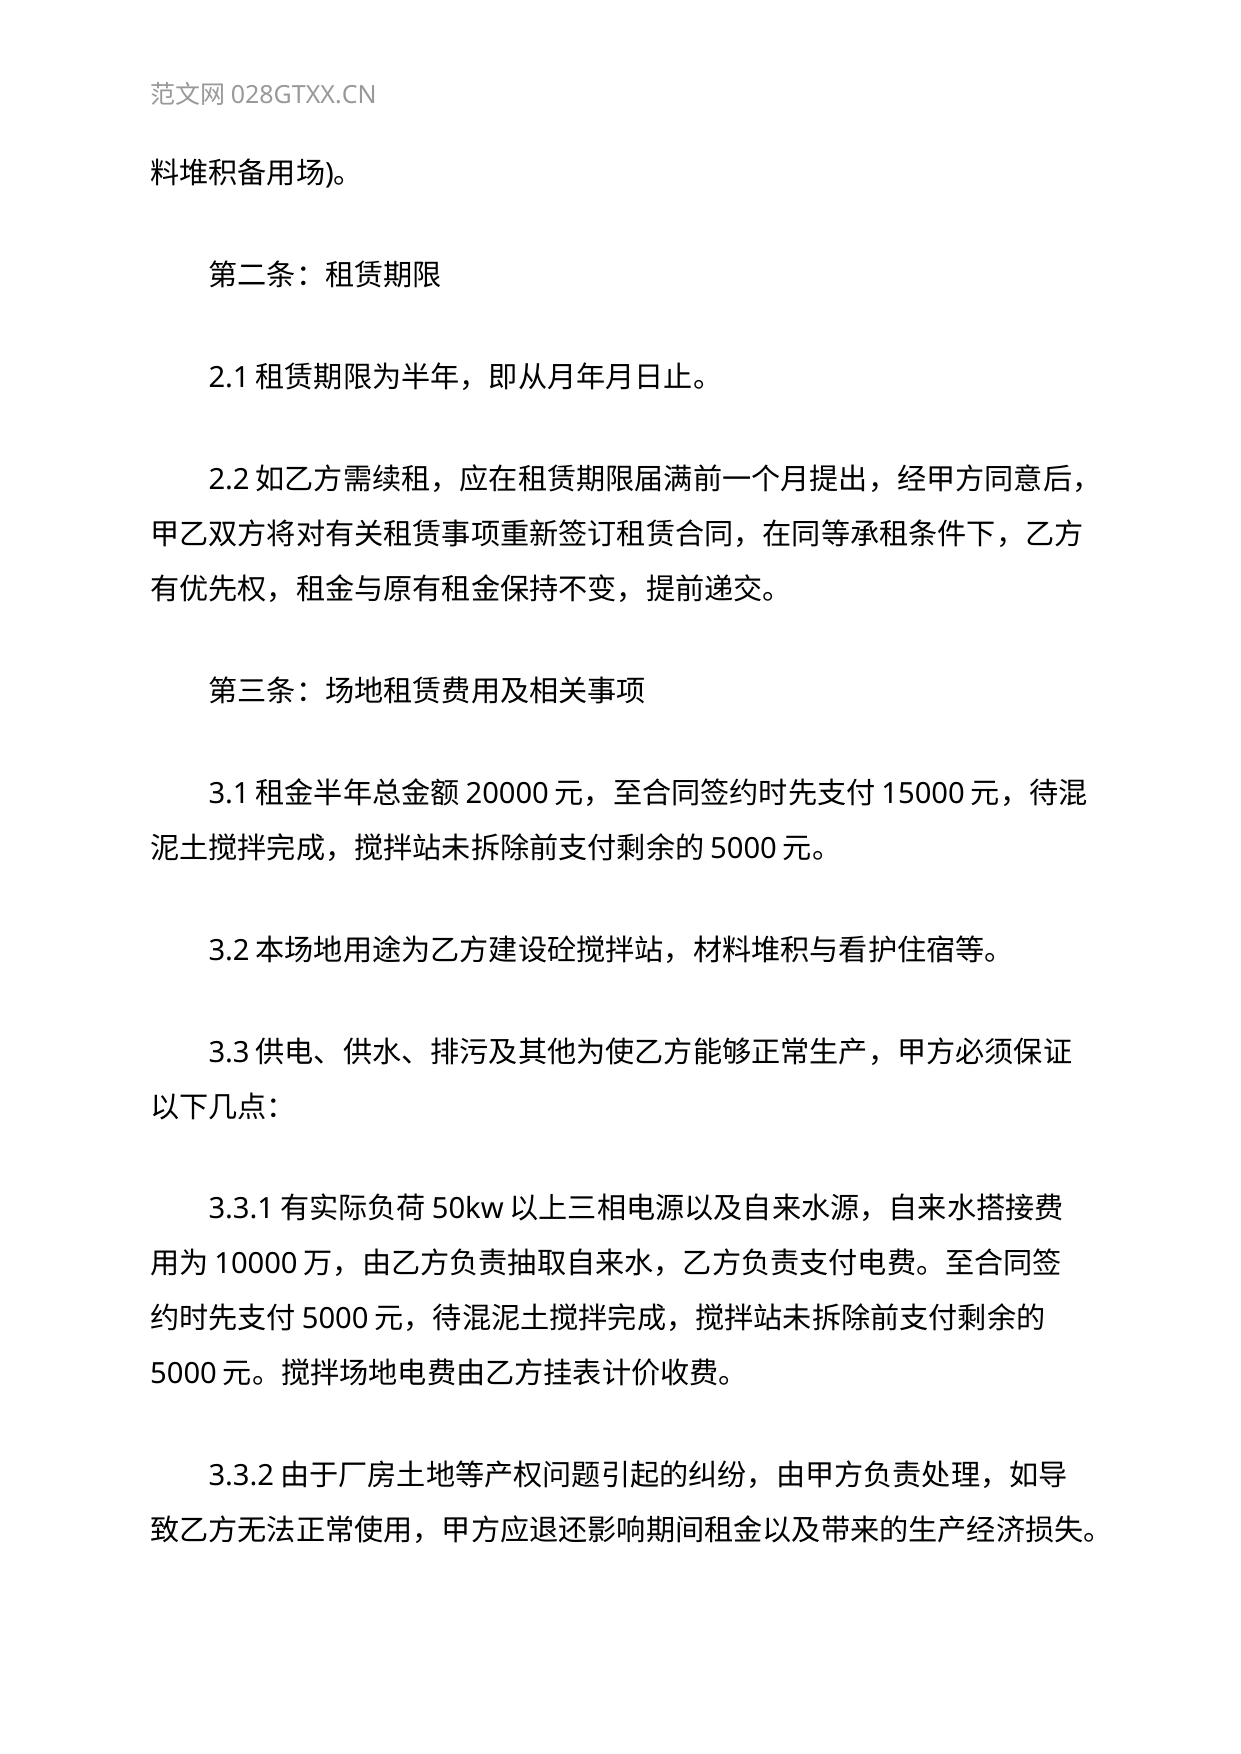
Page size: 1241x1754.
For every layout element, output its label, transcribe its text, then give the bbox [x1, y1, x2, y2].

text 2.1租赁期限为半年，即从月年月日止。 [150, 354, 1090, 396]
text 第二条：租赁期限 [150, 252, 1090, 294]
text 3.3.2由于厂房土地等产权问题引起的纠纷，由甲方负责处理，如导致乙方无法正常使用，甲方应退还影响期间租金以及带来的生产经济损失。 [150, 1452, 1090, 1549]
text 3.3.1有实际负荷50kw以上三相电源以及自来水源，自来水搭接费用为10000万，由乙方负责抽取自来水，乙方负责支付电费。至合同签约时先支付5000元，待混泥土搅拌完成，搅拌站未拆除前支付剩余的5000元。搅拌场地电费由乙方挂表计价收费。 [150, 1185, 1090, 1392]
text 3.2本场地用途为乙方建设砼搅拌站，材料堆积与看护住宿等。 [150, 926, 1090, 968]
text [150, 150, 1090, 192]
text 2.2如乙方需续租，应在租赁期限届满前一个月提出，经甲方同意后，甲乙双方将对有关租赁事项重新签订租赁合同，在同等承租条件下，乙方有优先权，租金与原有租金保持不变，提前递交。 [150, 456, 1090, 608]
text 3.3供电、供水、排污及其他为使乙方能够正常生产，甲方必须保证以下几点： [150, 1028, 1090, 1125]
text 3.1租金半年总金额20000元，至合同签约时先支付15000元，待混泥土搅拌完成，搅拌站未拆除前支付剩余的5000元。 [150, 769, 1090, 867]
text 第三条：场地租赁费用及相关事项 [150, 667, 1090, 710]
